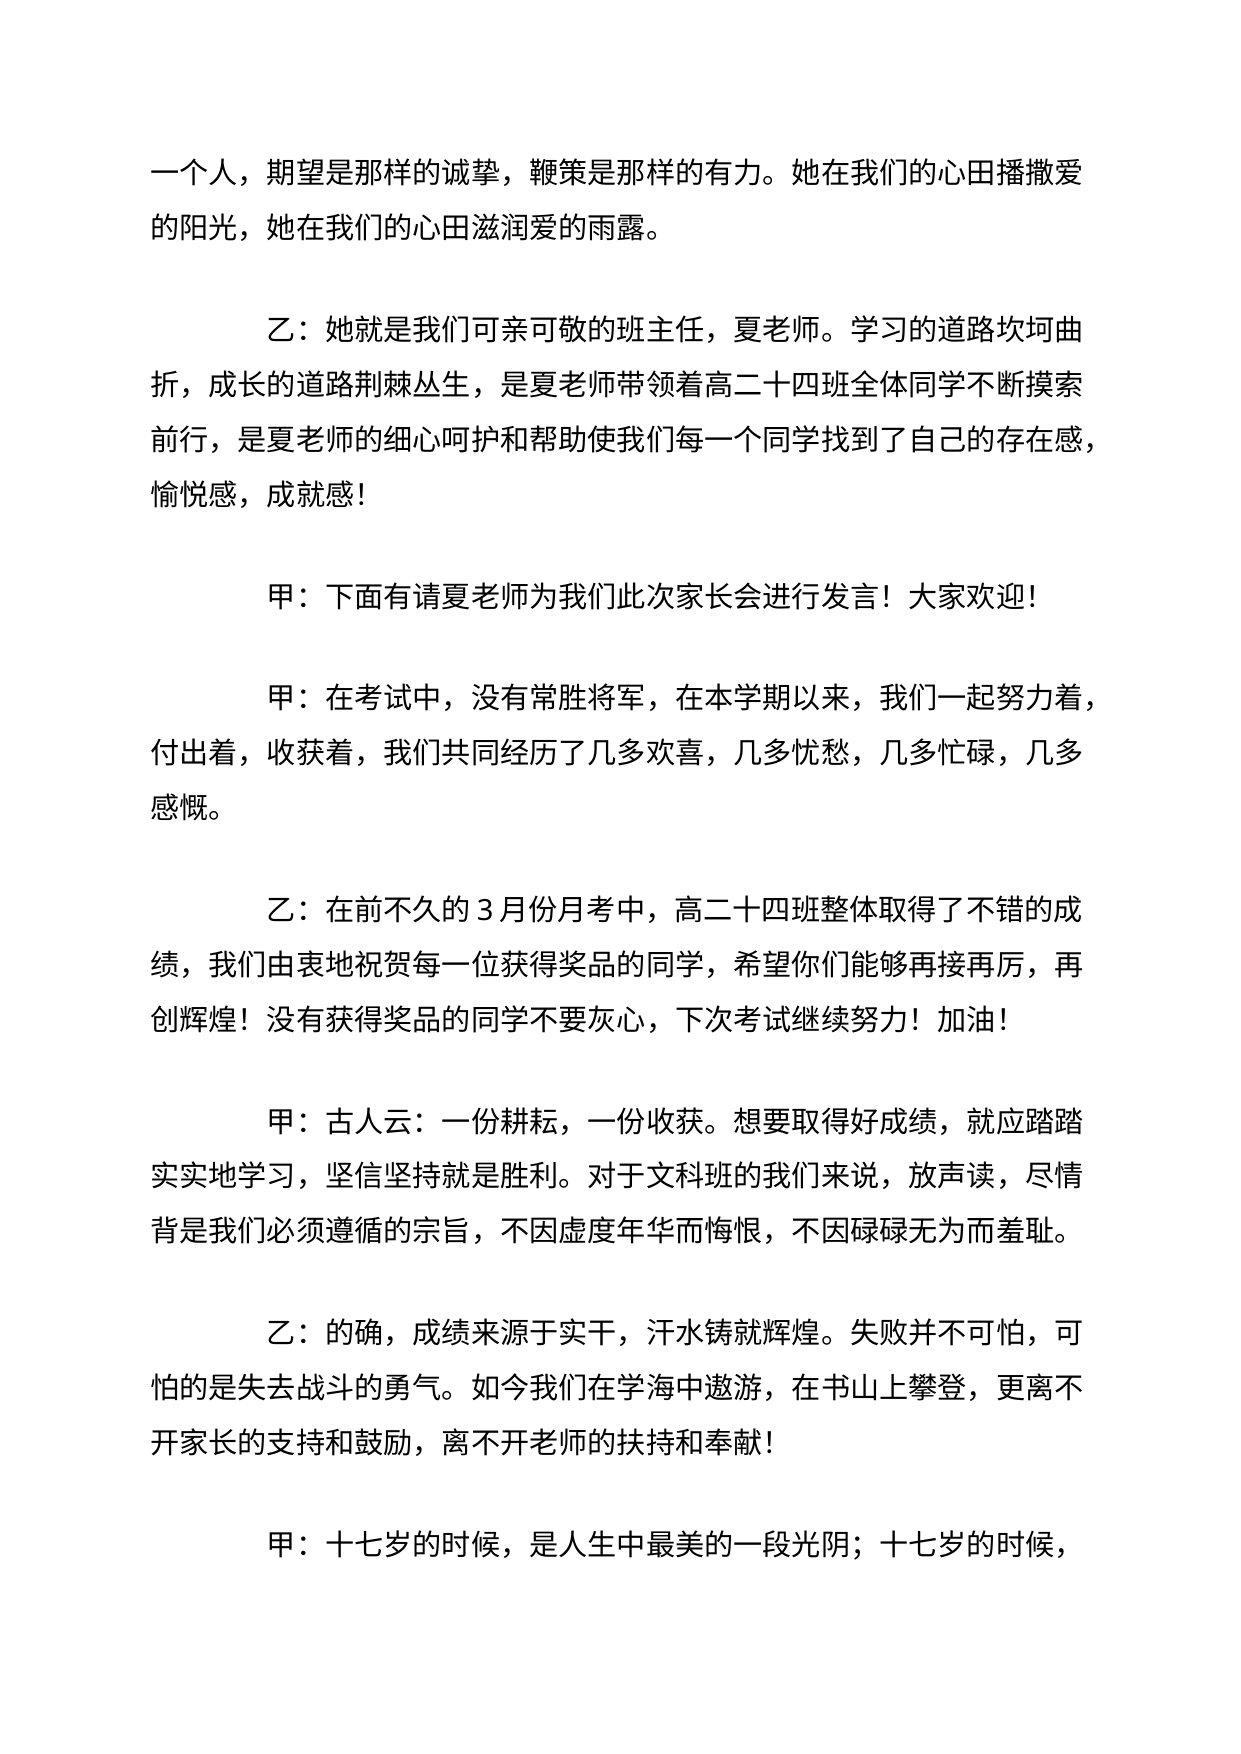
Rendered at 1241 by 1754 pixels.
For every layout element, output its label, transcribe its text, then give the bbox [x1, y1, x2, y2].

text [150, 1521, 1090, 1563]
text 甲：在考试中，没有常胜将军，在本学期以来，我们一起努力着，付出着，收获着，我们共同经历了几多欢喜，几多忧愁，几多忙碌，几多感慨。 [150, 675, 1090, 827]
text 甲：下面有请夏老师为我们此次家长会进行发言！大家欢迎！ [150, 573, 1090, 615]
text 乙：的确，成绩来源于实干，汗水铸就辉煌。失败并不可怕，可怕的是失去战斗的勇气。如今我们在学海中遨游，在书山上攀登，更离不开家长的支持和鼓励，离不开老师的扶持和奉献！ [150, 1310, 1090, 1462]
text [150, 150, 1090, 247]
text 甲：古人云：一份耕耘，一份收获。想要取得好成绩，就应踏踏实实地学习，坚信坚持就是胜利。对于文科班的我们来说，放声读，尽情背是我们必须遵循的宗旨，不因虚度年华而悔恨，不因碌碌无为而羞耻。 [150, 1098, 1090, 1250]
text 乙：她就是我们可亲可敬的班主任，夏老师。学习的道路坎坷曲折，成长的道路荆棘丛生，是夏老师带领着高二十四班全体同学不断摸索前行，是夏老师的细心呵护和帮助使我们每一个同学找到了自己的存在感，愉悦感，成就感！ [150, 307, 1090, 514]
text 乙：在前不久的3月份月考中，高二十四班整体取得了不错的成绩，我们由衷地祝贺每一位获得奖品的同学，希望你们能够再接再厉，再创辉煌！没有获得奖品的同学不要灰心，下次考试继续努力！加油！ [150, 886, 1090, 1039]
